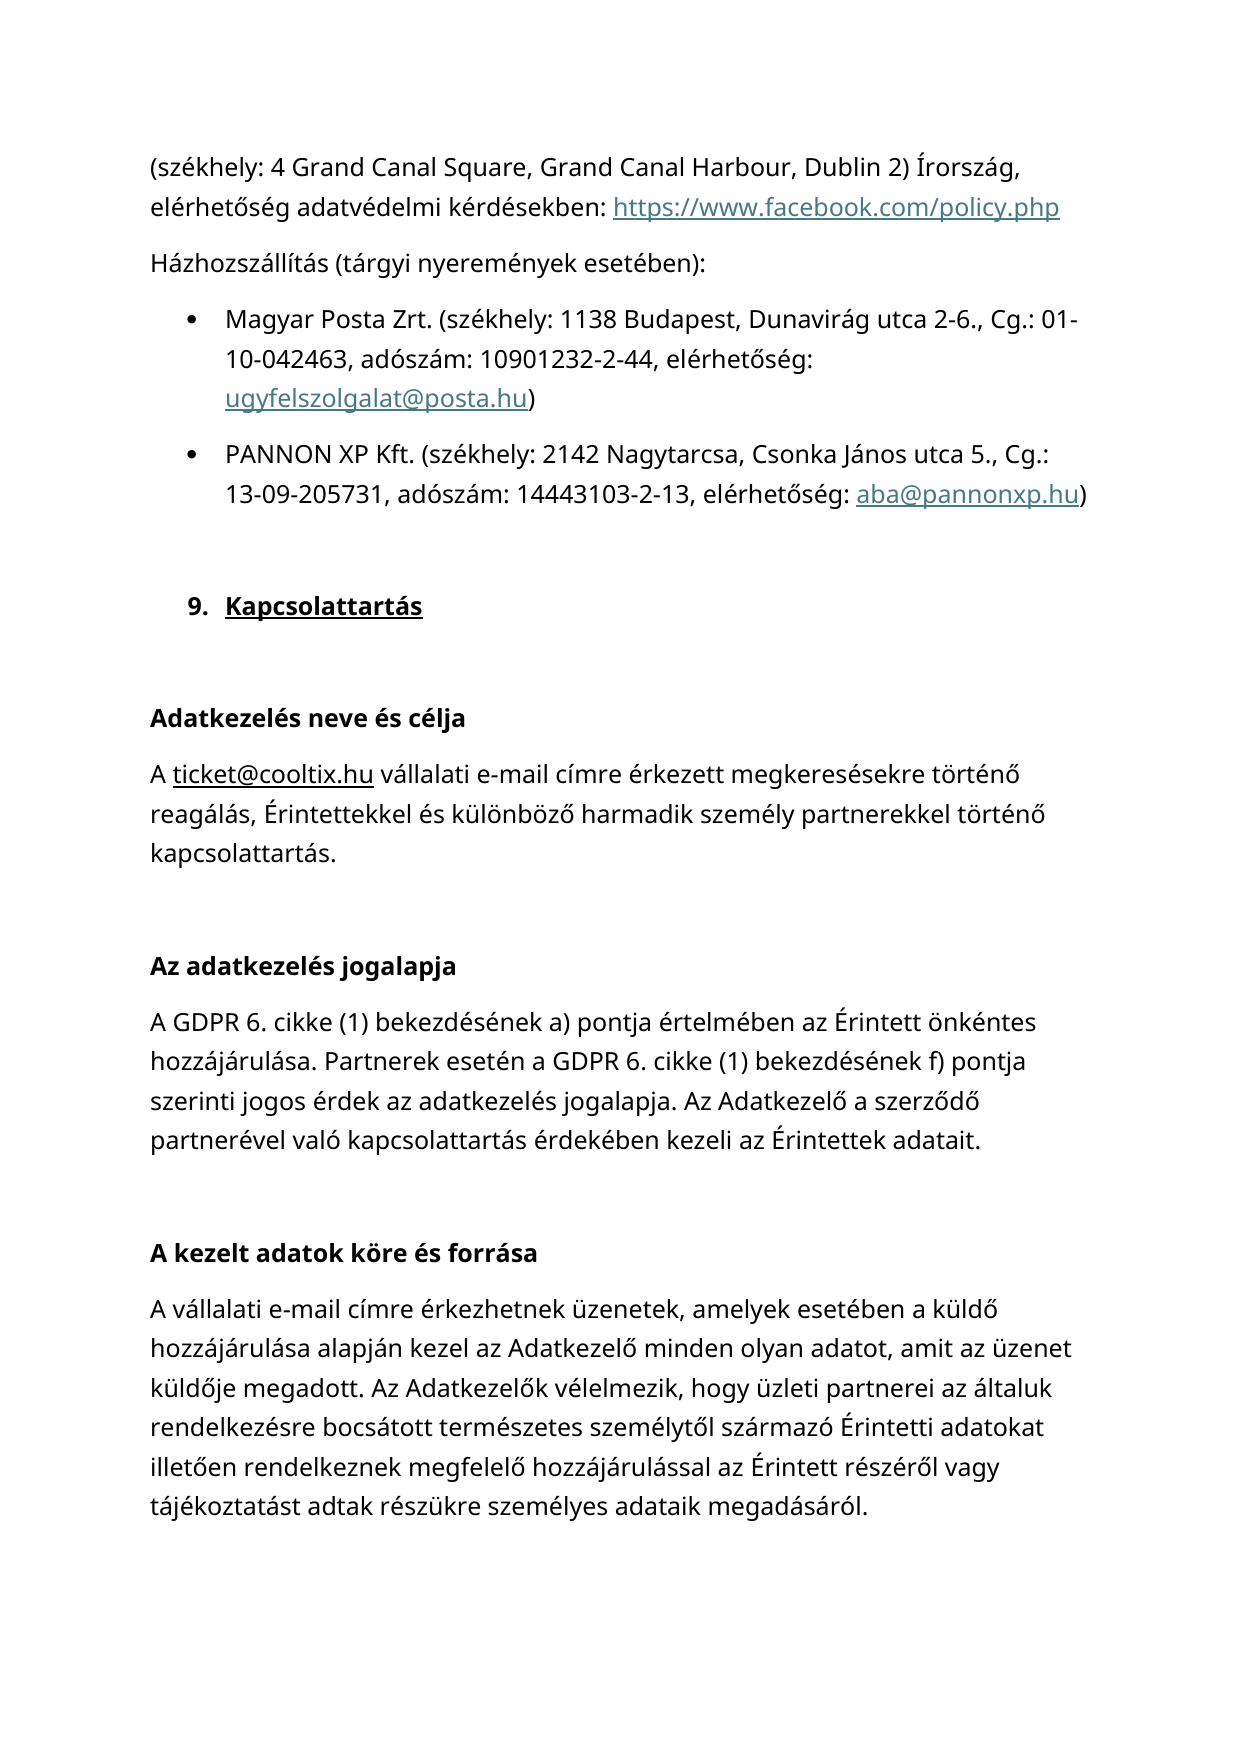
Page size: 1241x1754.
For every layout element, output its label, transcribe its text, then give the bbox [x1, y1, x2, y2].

text Házhozszállítás (tárgyi nyeremények esetében): [150, 246, 1090, 280]
text A ticket@cooltix.hu vállalati e-mail címre érkezett megkeresésekre történő reagálás, Érintettekkel és különböző harmadik személy partnerekkel történő kapcsolattartás. [150, 757, 1090, 870]
text (székhely: 4 Grand Canal Square, Grand Canal Harbour, Dublin 2) Írország, elérhetőség adatvédelmi kérdésekben: https://www.facebook.com/policy.php [150, 150, 1090, 223]
list Kapcsolattartás [187, 589, 1090, 623]
list PANNON XP Kft. (székhely: 2142 Nagytarcsa, Csonka János utca 5., Cg.: 13-09-205731, adószám: 14443103-2-13, elérhetőség: aba@pannonxp.hu) [187, 437, 1090, 510]
text Az adatkezelés jogalapja [150, 948, 1090, 982]
text A GDPR 6. cikke (1) bekezdésének a) pontja értelmében az Érintett önkéntes hozzájárulása. Partnerek esetén a GDPR 6. cikke (1) bekezdésének f) pontja szerinti jogos érdek az adatkezelés jogalapja. Az Adatkezelő a szerződő partnerével való kapcsolattartás érdekében kezeli az Érintettek adatait. [150, 1004, 1090, 1157]
text A vállalati e-mail címre érkezhetnek üzenetek, amelyek esetében a küldő hozzájárulása alapján kezel az Adatkezelő minden olyan adatot, amit az üzenet küldője megadott. Az Adatkezelők vélelmezik, hogy üzleti partnerei az általuk rendelkezésre bocsátott természetes személytől származó Érintetti adatokat illetően rendelkeznek megfelelő hozzájárulással az Érintett részéről vagy tájékoztatást adtak részükre személyes adataik megadásáról. [150, 1291, 1090, 1523]
list Magyar Posta Zrt. (székhely: 1138 Budapest, Dunavirág utca 2-6., Cg.: 01-10-042463, adószám: 10901232-2-44, elérhetőség: ugyfelszolgalat@posta.hu) [187, 302, 1090, 415]
text Adatkezelés neve és célja [150, 701, 1090, 735]
text A kezelt adatok köre és forrása [150, 1235, 1090, 1269]
